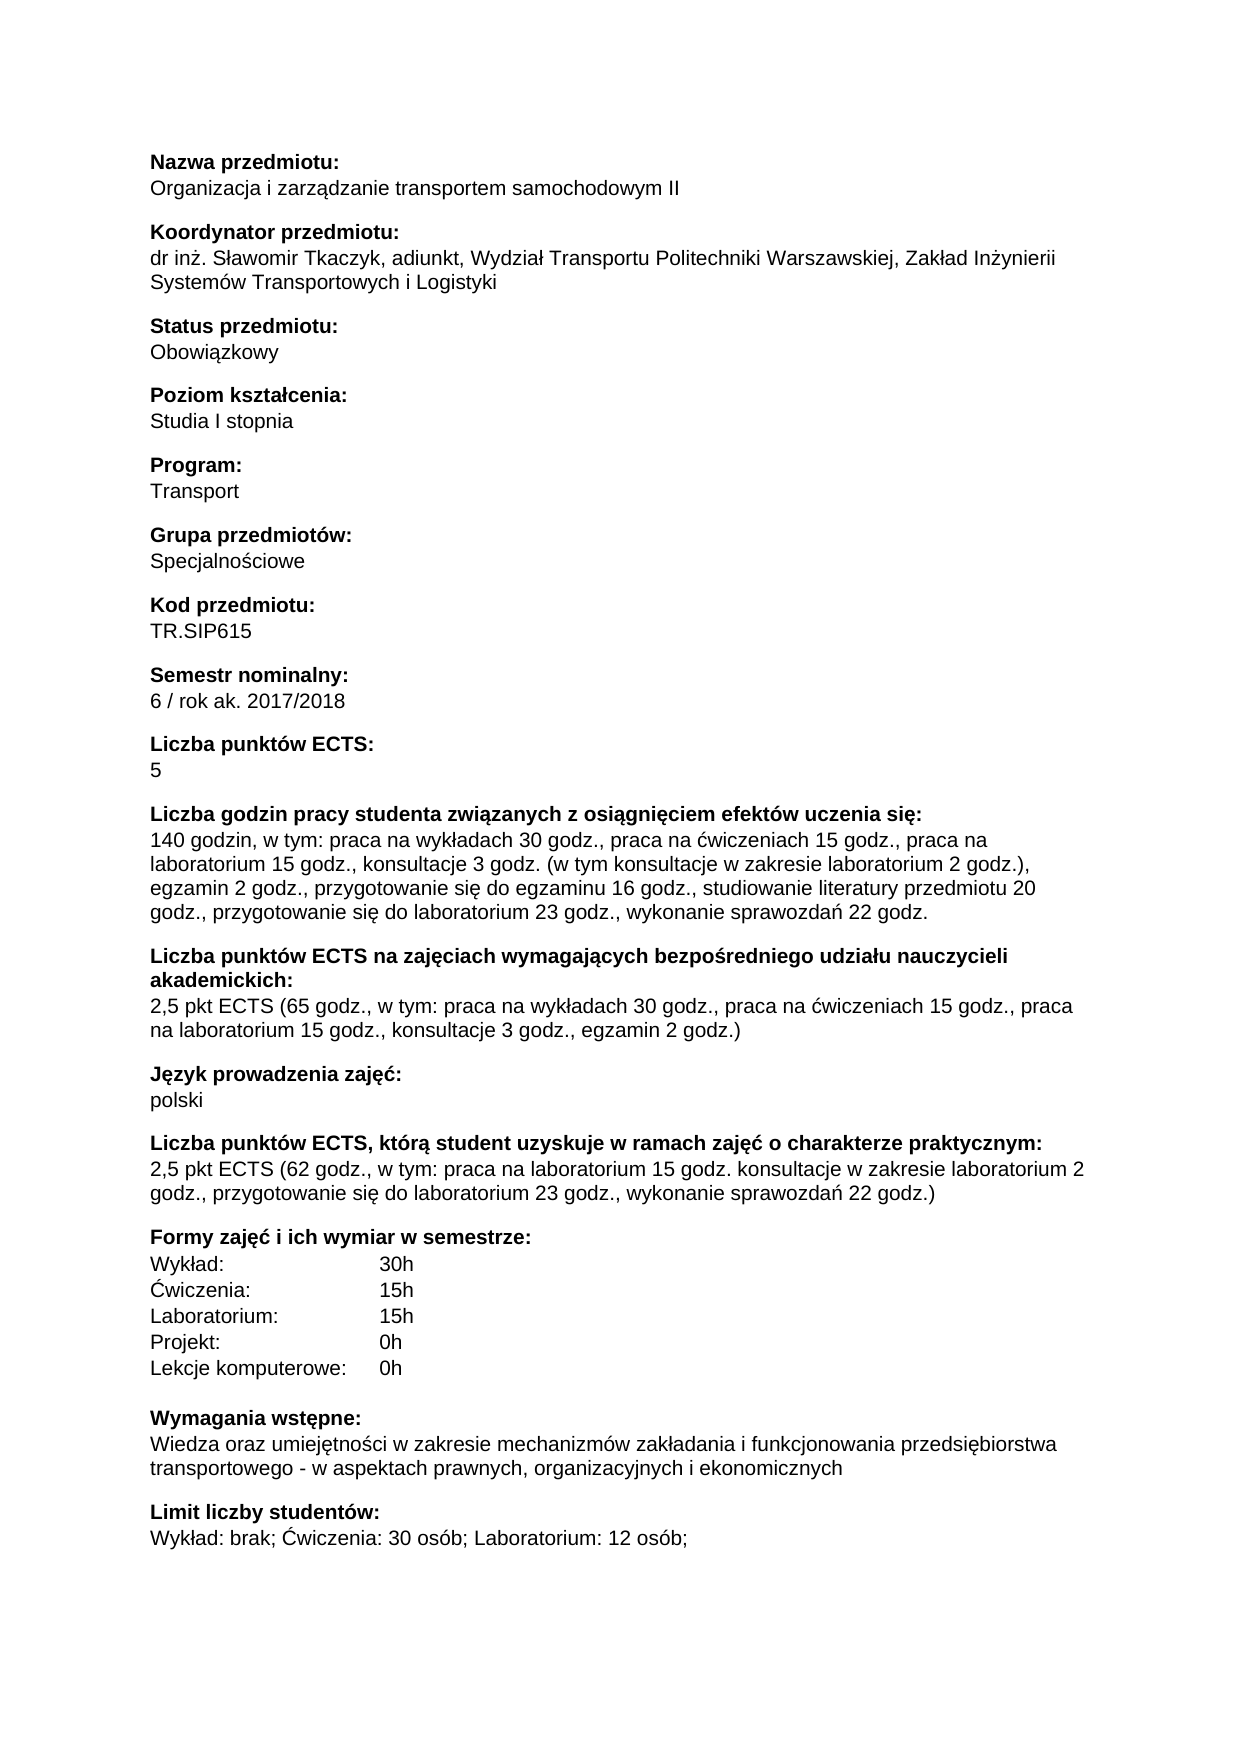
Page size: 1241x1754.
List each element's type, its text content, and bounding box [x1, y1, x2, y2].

text Transport [150, 479, 1090, 503]
text Program: [150, 453, 1090, 477]
table_header 30h [369, 1252, 597, 1276]
text Organizacja i zarządzanie transportem samochodowym II [150, 176, 1090, 200]
text Formy zajęć i ich wymiar w semestrze: [150, 1225, 1090, 1249]
text Status przedmiotu: [150, 313, 1090, 337]
table_cell Projekt: [140, 1330, 367, 1354]
table_cell 15h [369, 1302, 597, 1328]
text Specjalnościowe [150, 549, 1090, 573]
text 6 / rok ak. 2017/2018 [150, 688, 1090, 712]
table_cell 0h [369, 1354, 597, 1380]
text Liczba punktów ECTS: [150, 732, 1090, 756]
table_cell 0h [369, 1328, 597, 1354]
text Nazwa przedmiotu: [150, 150, 1090, 174]
text Liczba punktów ECTS, którą student uzyskuje w ramach zajęć o charakterze praktycznym: [150, 1131, 1090, 1155]
text TR.SIP615 [150, 619, 1090, 643]
table_cell Ćwiczenia: [140, 1278, 367, 1302]
text Wymagania wstępne: [150, 1406, 1090, 1430]
text Koordynator przedmiotu: [150, 220, 1090, 244]
text Liczba godzin pracy studenta związanych z osiągnięciem efektów uczenia się: [150, 802, 1090, 826]
table_cell Lekcje komputerowe: [140, 1356, 367, 1380]
text 2,5 pkt ECTS (65 godz., w tym: praca na wykładach 30 godz., praca na ćwiczeniach 15 godz., praca na laboratorium 15 godz., konsultacje 3 godz., egzamin 2 godz.) [150, 994, 1090, 1042]
text Semestr nominalny: [150, 662, 1090, 686]
text Wiedza oraz umiejętności w zakresie mechanizmów zakładania i funkcjonowania przedsiębiorstwa transportowego - w aspektach prawnych, organizacyjnych i ekonomicznych [150, 1432, 1090, 1480]
text 2,5 pkt ECTS (62 godz., w tym: praca na laboratorium 15 godz. konsultacje w zakresie laboratorium 2 godz., przygotowanie się do laboratorium 23 godz., wykonanie sprawozdań 22 godz.) [150, 1157, 1090, 1205]
text Poziom kształcenia: [150, 383, 1090, 407]
text polski [150, 1087, 1090, 1111]
text Wykład: brak; Ćwiczenia: 30 osób; Laboratorium: 12 osób; [150, 1526, 1090, 1549]
text 140 godzin, w tym: praca na wykładach 30 godz., praca na ćwiczeniach 15 godz., praca na laboratorium 15 godz., konsultacje 3 godz. (w tym konsultacje w zakresie laboratorium 2 godz.), egzamin 2 godz., przygotowanie się do egzaminu 16 godz., studiowanie literatury przedmiotu 20 godz., przygotowanie się do laboratorium 23 godz., wykonanie sprawozdań 22 godz. [150, 828, 1090, 924]
text Liczba punktów ECTS na zajęciach wymagających bezpośredniego udziału nauczycieli akademickich: [150, 944, 1090, 992]
table_header Wykład: [140, 1252, 367, 1276]
text Język prowadzenia zajęć: [150, 1061, 1090, 1085]
text Kod przedmiotu: [150, 593, 1090, 617]
table_cell Laboratorium: [140, 1304, 367, 1328]
table_cell 15h [369, 1276, 597, 1302]
text Studia I stopnia [150, 409, 1090, 433]
text Limit liczby studentów: [150, 1499, 1090, 1523]
text dr inż. Sławomir Tkaczyk, adiunkt, Wydział Transportu Politechniki Warszawskiej, Zakład Inżynierii Systemów Transportowych i Logistyki [150, 246, 1090, 294]
text Grupa przedmiotów: [150, 523, 1090, 547]
text 5 [150, 758, 1090, 782]
text Obowiązkowy [150, 339, 1090, 363]
